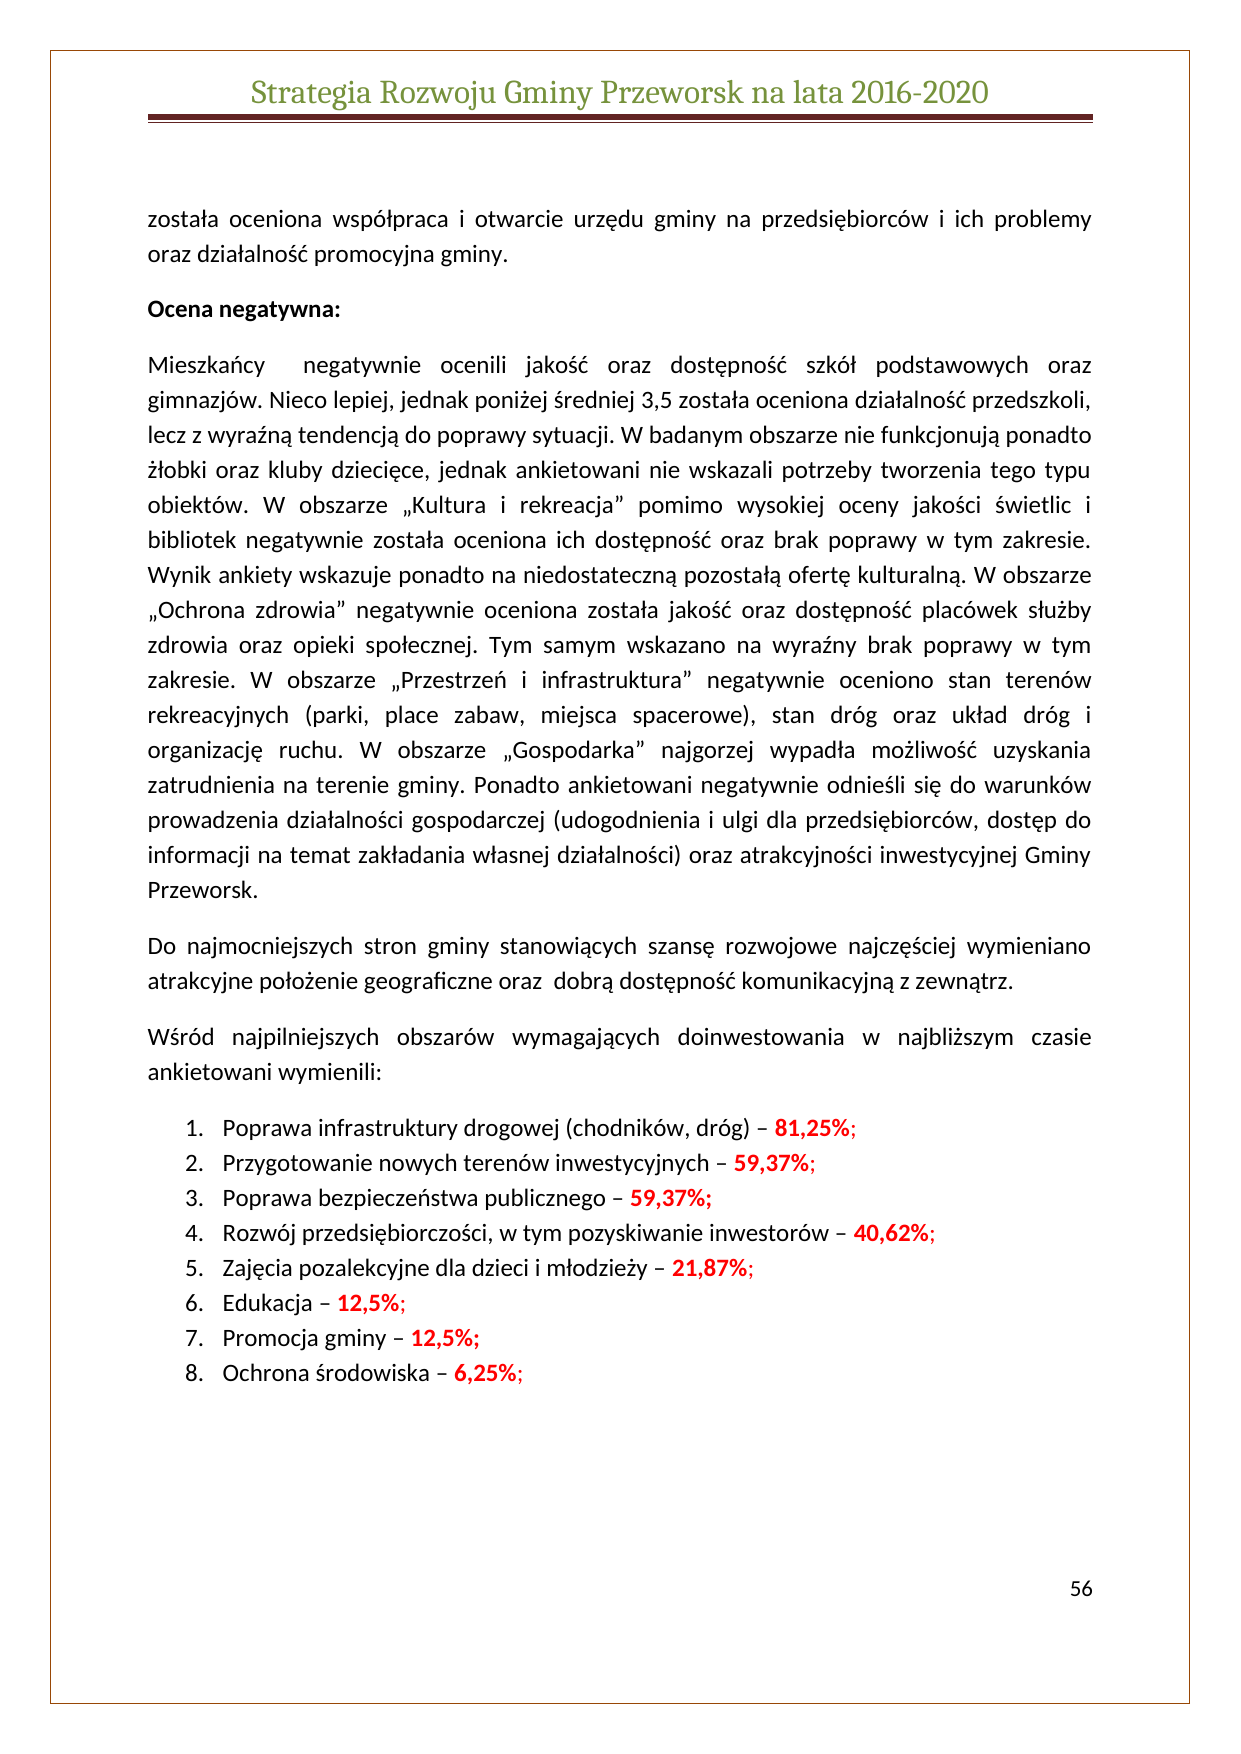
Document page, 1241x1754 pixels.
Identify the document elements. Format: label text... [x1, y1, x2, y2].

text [147, 203, 1093, 268]
list Edukacja – 12,5%; [185, 1287, 1093, 1317]
text Do najmocniejszych stron gminy stanowiących szansę rozwojowe najczęściej wymieniano atrakcyjne położenie geograficzne oraz dobrą dostępność komunikacyjną z zewnątrz. [147, 930, 1093, 996]
list Poprawa infrastruktury drogowej (chodników, dróg) – 81,25%; [185, 1112, 1093, 1142]
list Przygotowanie nowych terenów inwestycyjnych – 59,37%; [185, 1147, 1093, 1177]
text Wśród najpilniejszych obszarów wymagających doinwestowania w najbliższym czasie ankietowani wymienili: [147, 1021, 1093, 1087]
text Mieszkańcy negatywnie ocenili jakość oraz dostępność szkół podstawowych oraz gimnazjów. Nieco lepiej, jednak poniżej średniej 3,5 została oceniona działalność przedszkoli, lecz z wyraźną tendencją do poprawy sytuacji. W badanym obszarze nie funkcjonują ponadto żłobki oraz kluby dziecięce, jednak ankietowani nie wskazali potrzeby tworzenia tego typu obiektów. W obszarze „Kultura i rekreacja” pomimo wysokiej oceny jakości świetlic i bibliotek negatywnie została oceniona ich dostępność oraz brak poprawy w tym zakresie. Wynik ankiety wskazuje ponadto na niedostateczną pozostałą ofertę kulturalną. W obszarze „Ochrona zdrowia” negatywnie oceniona została jakość oraz dostępność placówek służby zdrowia oraz opieki społecznej. Tym samym wskazano na wyraźny brak poprawy w tym zakresie. W obszarze „Przestrzeń i infrastruktura” negatywnie oceniono stan terenów rekreacyjnych (parki, place zabaw, miejsca spacerowe), stan dróg oraz układ dróg i organizację ruchu. W obszarze „Gospodarka” najgorzej wypadła możliwość uzyskania zatrudnienia na terenie gminy. Ponadto ankietowani negatywnie odnieśli się do warunków prowadzenia działalności gospodarczej (udogodnienia i ulgi dla przedsiębiorców, dostęp do informacji na temat zakładania własnej działalności) oraz atrakcyjności inwestycyjnej Gminy Przeworsk. [147, 349, 1093, 905]
text Ocena negatywna: [147, 294, 1093, 324]
list Ochrona środowiska – 6,25%; [185, 1357, 1093, 1387]
list Zajęcia pozalekcyjne dla dzieci i młodzieży – 21,87%; [185, 1252, 1093, 1282]
list Rozwój przedsiębiorczości, w tym pozyskiwanie inwestorów – 40,62%; [185, 1217, 1093, 1247]
list Poprawa bezpieczeństwa publicznego – 59,37%; [185, 1182, 1093, 1212]
list Promocja gminy – 12,5%; [185, 1322, 1093, 1352]
